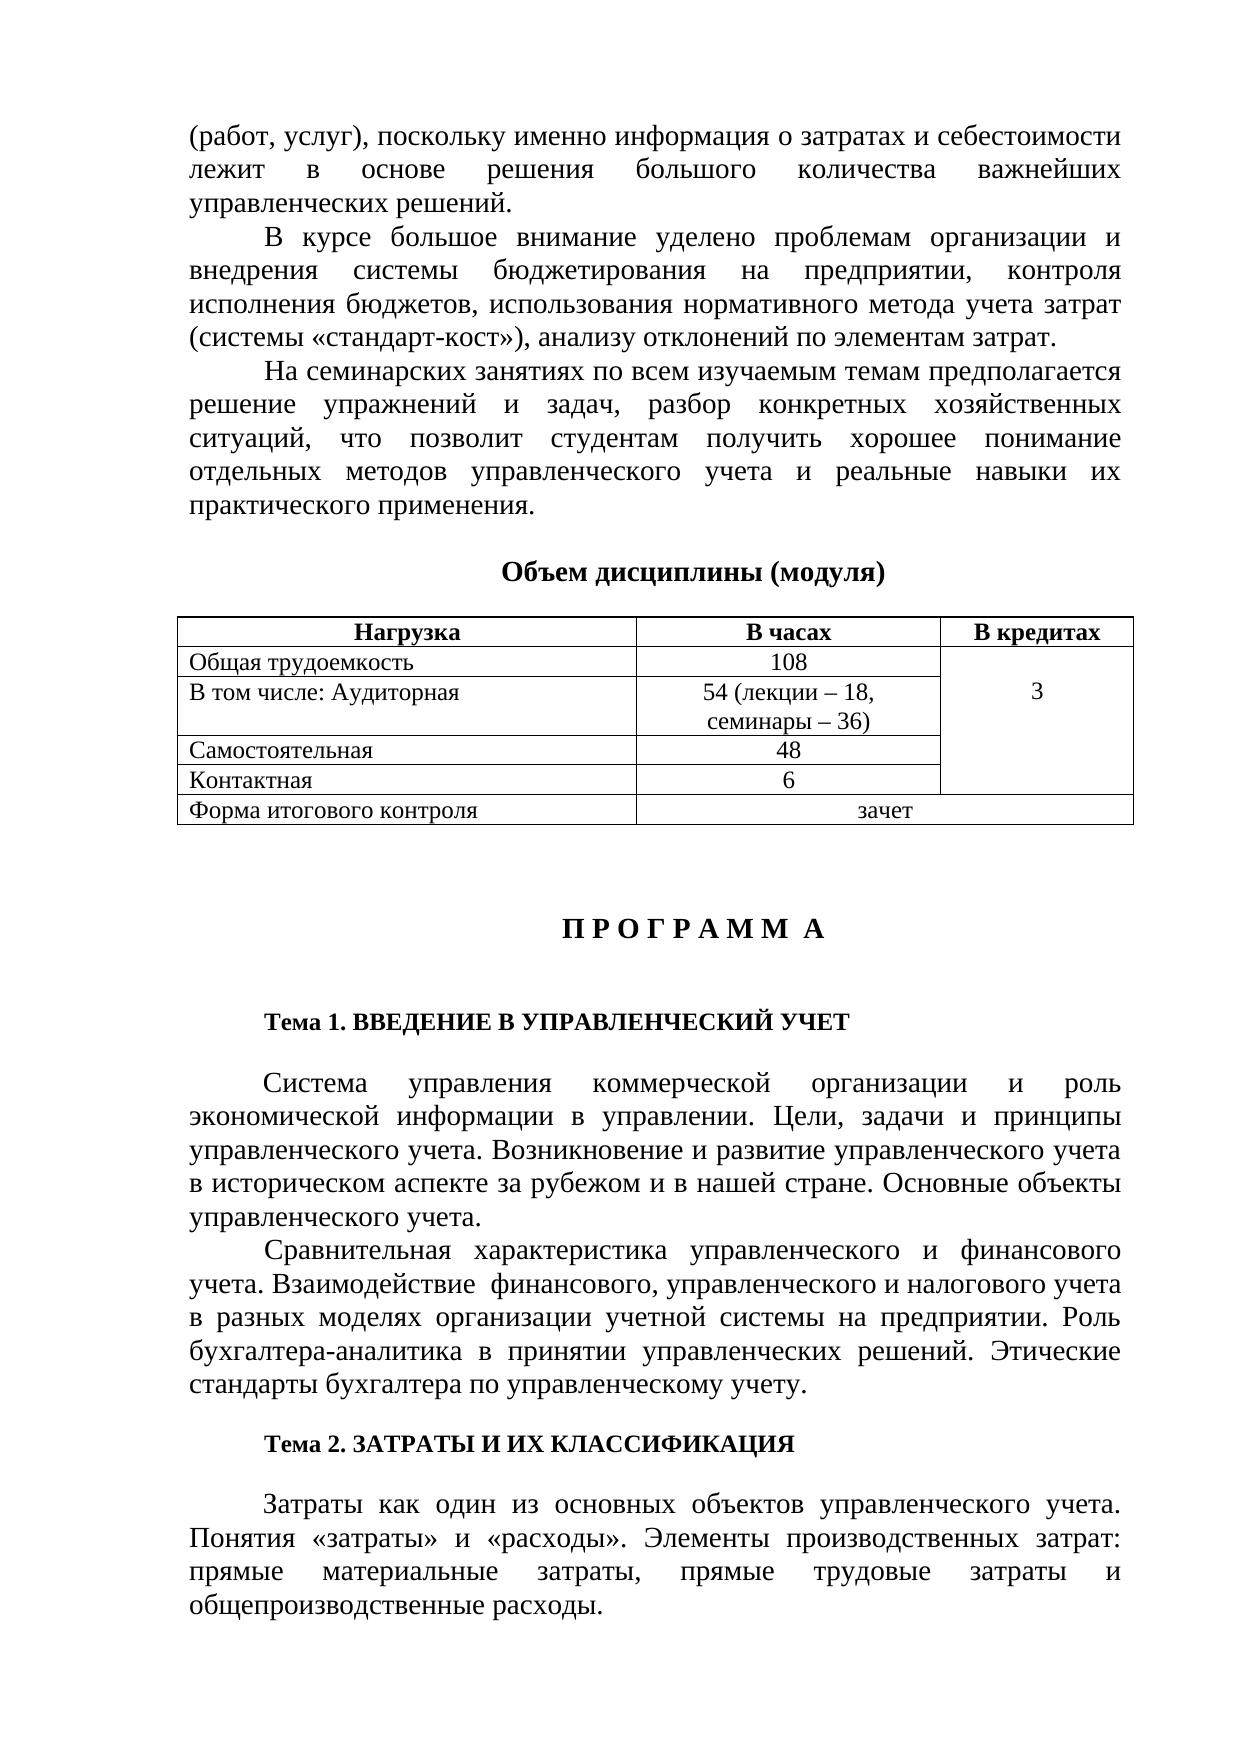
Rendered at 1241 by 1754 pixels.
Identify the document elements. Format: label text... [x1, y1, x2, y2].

table_cell 108 [637, 647, 940, 676]
text Тема 1. ВВЕДЕНИЕ В УПРАВЛЕНЧЕСКИЙ УЧЕТ [189, 1007, 1122, 1036]
table_cell 6 [637, 765, 940, 794]
table_cell 3 [941, 647, 1133, 794]
table_cell Форма итогового контроля [178, 795, 636, 824]
table_cell 48 [637, 736, 940, 764]
text Тема 2. ЗАТРАТЫ И ИХ КЛАССИФИКАЦИЯ [189, 1429, 1122, 1458]
table_cell В том числе: Аудиторная [178, 677, 636, 734]
table_header Нагрузка [178, 618, 636, 646]
table_cell Самостоятельная [178, 736, 636, 764]
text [189, 118, 1122, 219]
table_header В часах [637, 618, 940, 646]
table_header В кредитах [941, 618, 1133, 646]
table_cell зачет [637, 795, 1133, 824]
text Затраты как один из основных объектов управленческого учета. Понятия «затраты» и «расходы». Элементы производственных затрат: прямые материальные затраты, прямые трудовые затраты и общепроизводственные расходы. [189, 1486, 1122, 1621]
text П Р О Г Р А М М А [189, 911, 1122, 945]
text Сравнительная характеристика управленческого и финансового учета. Взаимодействие финансового, управленческого и налогового учета в разных моделях организации учетной системы на предприятии. Роль бухгалтера-аналитика в принятии управленческих решений. Этические стандарты бухгалтера по управленческому учету. [189, 1232, 1122, 1400]
text На семинарских занятиях по всем изучаемым темам предполагается решение упражнений и задач, разбор конкретных хозяйственных ситуаций, что позволит студентам получить хорошее понимание отдельных методов управленческого учета и реальные навыки их практического применения. [189, 353, 1122, 521]
table_cell Контактная [178, 765, 636, 794]
text Объем дисциплины (модуля) [189, 554, 1122, 588]
text Система управления коммерческой организации и роль экономической информации в управлении. Цели, задачи и принципы управленческого учета. Возникновение и развитие управленческого учета в историческом аспекте за рубежом и в нашей стране. Основные объекты управленческого учета. [189, 1065, 1122, 1232]
table_cell Общая трудоемкость [178, 647, 636, 676]
table_cell 54 (лекции – 18, семинары – 36) [637, 677, 940, 734]
text В курсе большое внимание уделено проблемам организации и внедрения системы бюджетирования на предприятии, контроля исполнения бюджетов, использования нормативного метода учета затрат (системы «стандарт-кост»), анализу отклонений по элементам затрат. [189, 219, 1122, 353]
